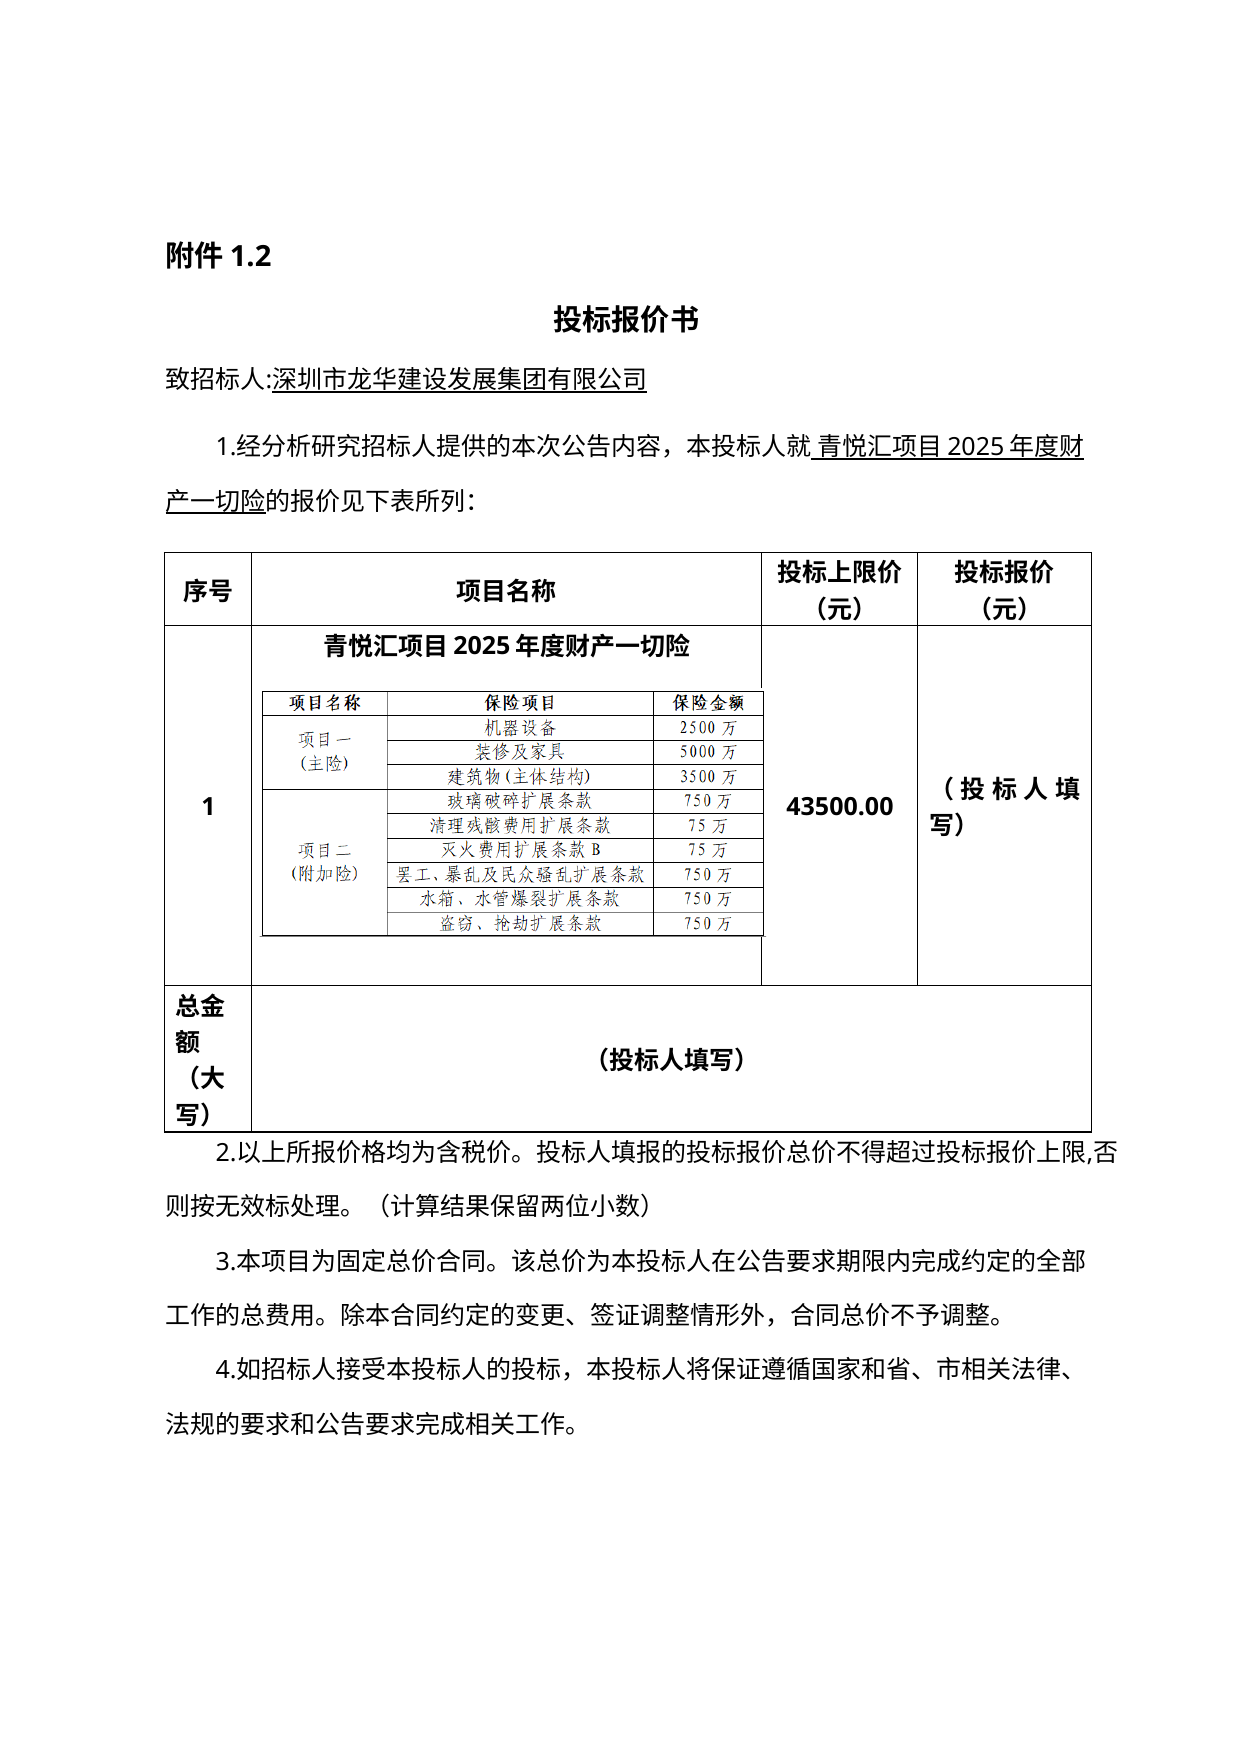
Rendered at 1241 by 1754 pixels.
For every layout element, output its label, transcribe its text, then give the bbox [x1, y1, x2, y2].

table_header 投标上限价（元） [762, 553, 917, 625]
text 附件1.2 [165, 233, 1087, 275]
table_cell （投标人填写） [252, 986, 1091, 1131]
table_cell （投标人填写） [918, 626, 1091, 985]
text 4.如招标人接受本投标人的投标，本投标人将保证遵循国家和省、市相关法律、法规的要求和公告要求完成相关工作。 [165, 1350, 1087, 1441]
table_cell 青悦汇项目2025年度财产一切险 [252, 626, 761, 985]
table_header 投标报价（元） [918, 553, 1091, 625]
text 3.本项目为固定总价合同。该总价为本投标人在公告要求期限内完成约定的全部工作的总费用。除本合同约定的变更、签证调整情形外，合同总价不予调整。 [165, 1241, 1087, 1332]
text 投标报价书 [165, 296, 1087, 339]
table_cell 1 [165, 626, 251, 985]
text 2.以上所报价格均为含税价。投标人填报的投标报价总价不得超过投标报价上限,否则按无效标处理。（计算结果保留两位小数） [165, 1132, 1138, 1223]
text 致招标人:深圳市龙华建设发展集团有限公司 [165, 360, 1087, 396]
table_cell 43500.00 [762, 626, 917, 985]
table_header 项目名称 [252, 553, 761, 625]
picture [259, 688, 767, 937]
table_cell 总金额（大写） [165, 986, 251, 1131]
list 1.经分析研究招标人提供的本次公告内容，本投标人就 青悦汇项目2025年度财产一切险的报价见下表所列： [165, 427, 1087, 517]
table_header 序号 [165, 553, 251, 625]
